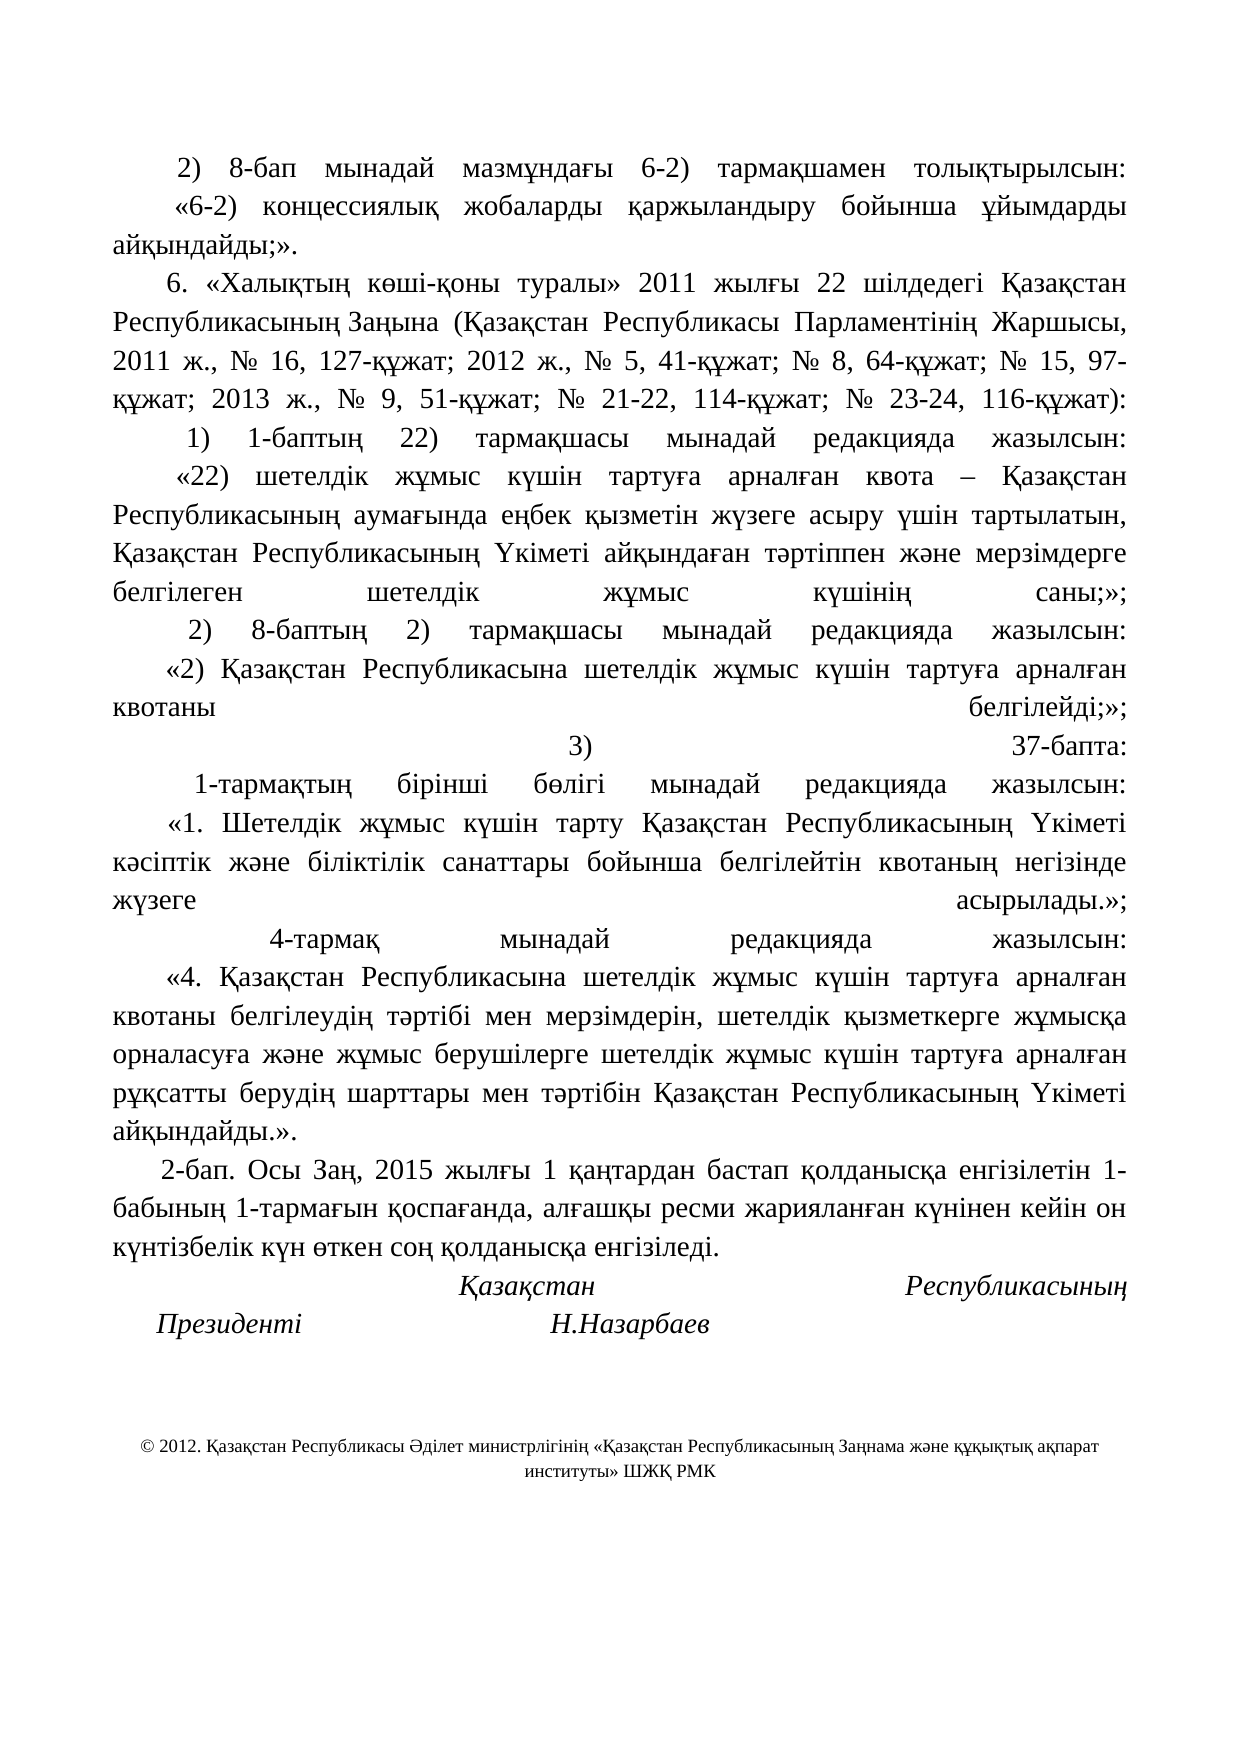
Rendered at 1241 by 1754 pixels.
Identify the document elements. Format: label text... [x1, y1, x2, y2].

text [112, 150, 1128, 1263]
text Қазақстан Республикасының Президенті Н.Назарбаев [112, 1268, 1128, 1340]
text © 2012. Қазақстан Республикасы Әділет министрлігінің «Қазақстан Республикасының Заңнама және құқықтық ақпарат институты» ШЖҚ РМК [112, 1435, 1128, 1482]
